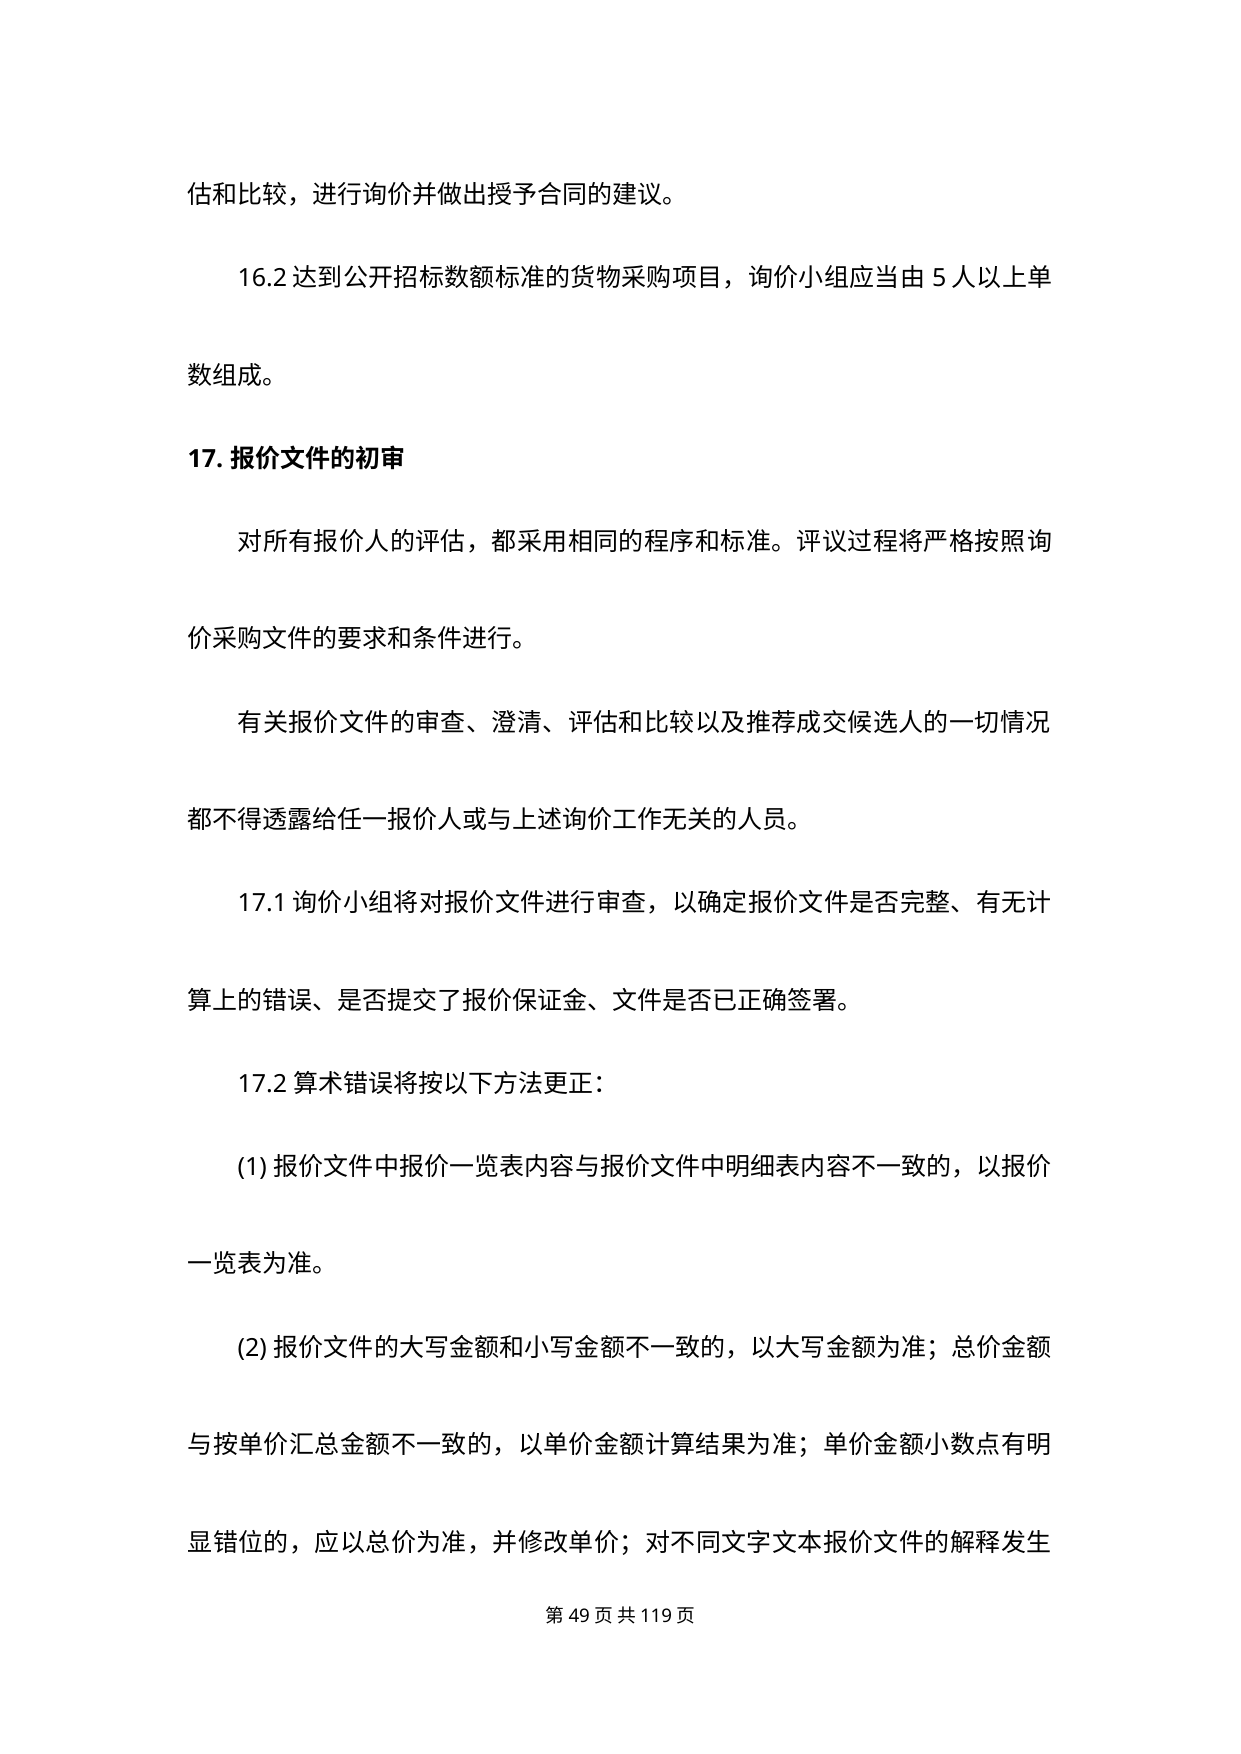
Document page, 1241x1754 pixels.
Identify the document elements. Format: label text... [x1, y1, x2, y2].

text (1) 报价文件中报价一览表内容与报价文件中明细表内容不一致的，以报价一览表为准。 [187, 1132, 1053, 1294]
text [187, 160, 1053, 225]
text 有关报价文件的审查、澄清、评估和比较以及推荐成交候选人的一切情况都不得透露给任一报价人或与上述询价工作无关的人员。 [187, 688, 1053, 850]
text 17.2 算术错误将按以下方法更正： [187, 1049, 1053, 1114]
text 17.1询价小组将对报价文件进行审查，以确定报价文件是否完整、有无计算上的错误、是否提交了报价保证金、文件是否已正确签署。 [187, 868, 1053, 1031]
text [187, 1313, 1053, 1573]
text 16.2达到公开招标数额标准的货物采购项目，询价小组应当由5人以上单数组成。 [187, 243, 1053, 406]
text 对所有报价人的评估，都采用相同的程序和标准。评议过程将严格按照询价采购文件的要求和条件进行。 [187, 507, 1053, 669]
text 17. 报价文件的初审 [187, 424, 1053, 489]
